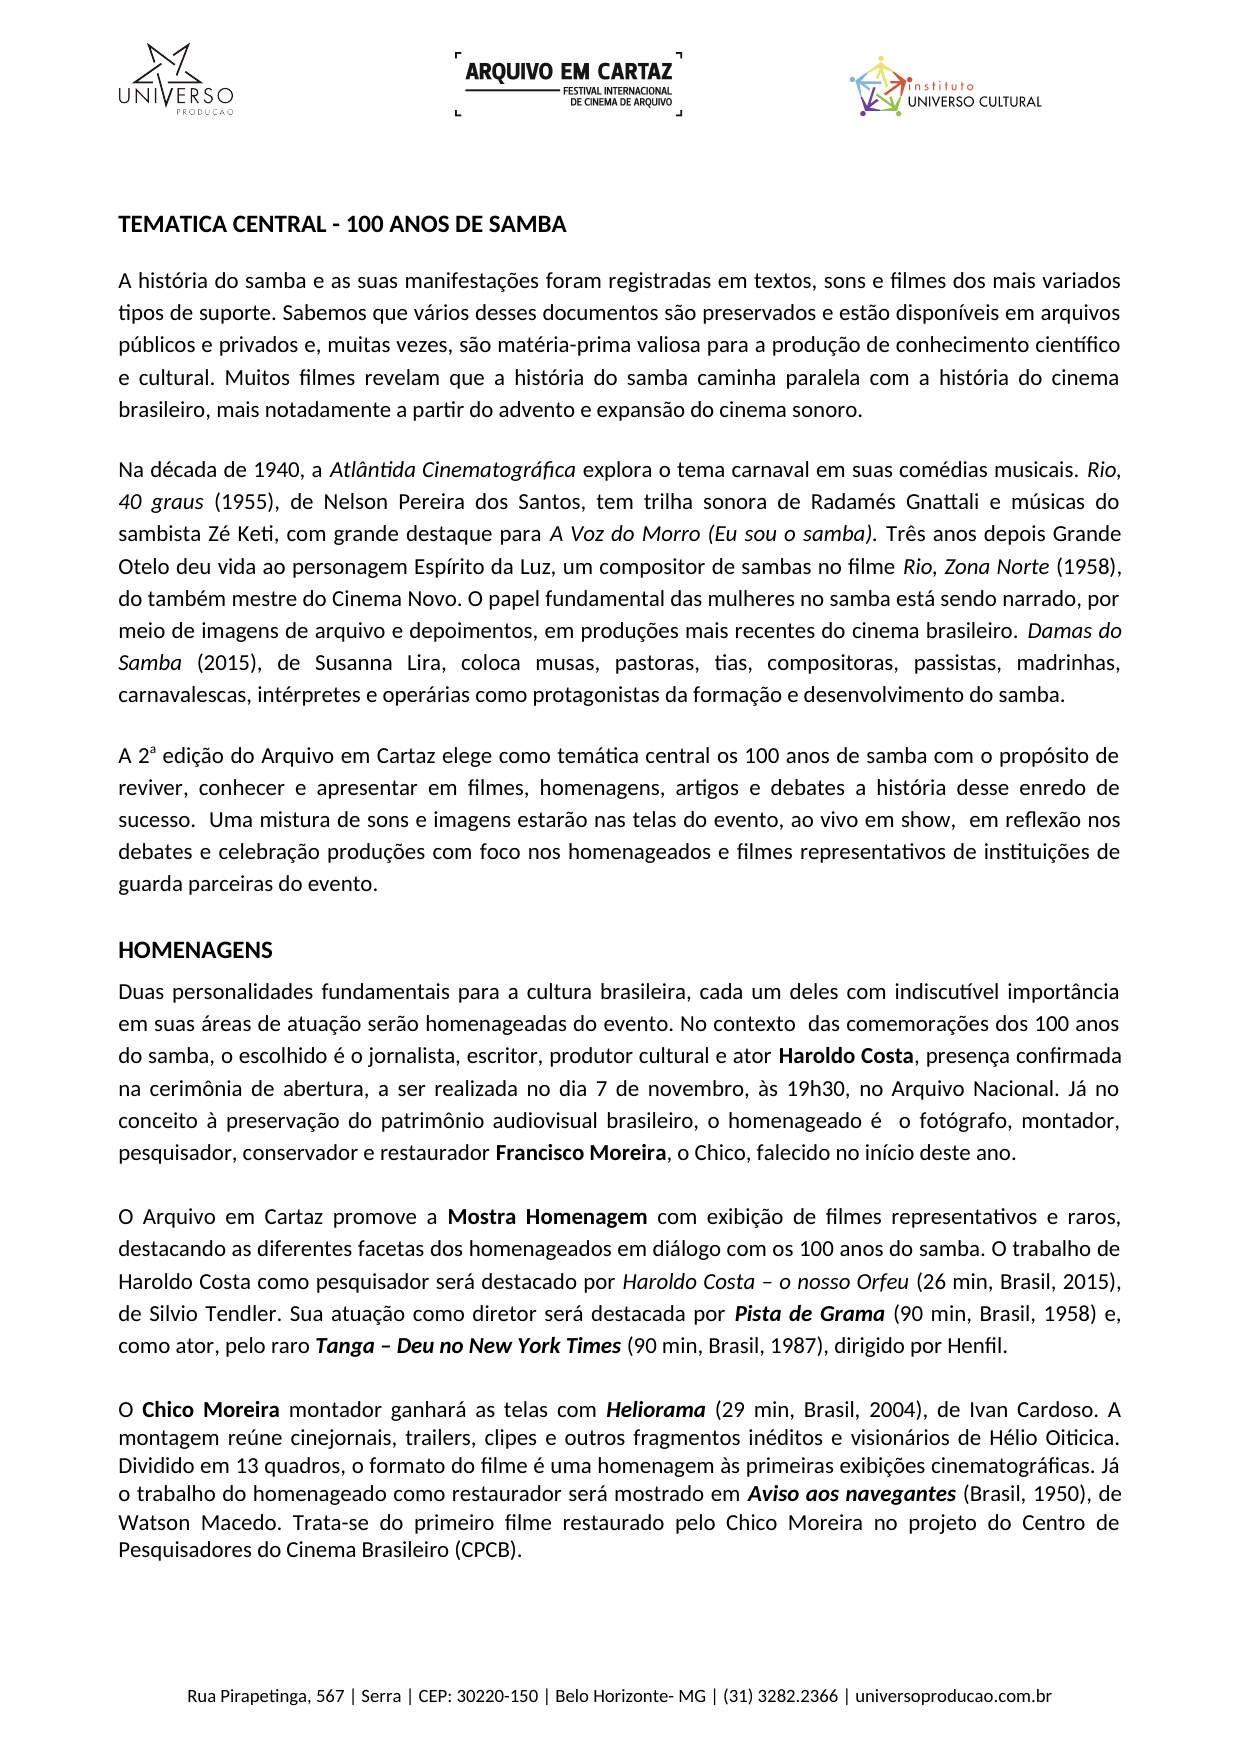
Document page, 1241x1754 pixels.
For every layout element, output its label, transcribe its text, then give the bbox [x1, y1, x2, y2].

text A 2a edição do Arquivo em Cartaz elege como temática central os 100 anos de samba com o propósito de reviver, conhecer e apresentar em filmes, homenagens, artigos e debates a história desse enredo de sucesso. Uma mistura de sons e imagens estarão nas telas do evento, ao vivo em show, em reflexão nos debates e celebração produções com foco nos homenageados e filmes representativos de instituições de guarda parceiras do evento. [118, 741, 1122, 897]
text Na década de 1940, a Atlântida Cinematográfica explora o tema carnaval em suas comédias musicais. Rio, 40 graus (1955), de Nelson Pereira dos Santos, tem trilha sonora de Radamés Gnattali e músicas do sambista Zé Keti, com grande destaque para A Voz do Morro (Eu sou o samba). Três anos depois Grande Otelo deu vida ao personagem Espírito da Luz, um compositor de sambas no filme Rio, Zona Norte (1958), do também mestre do Cinema Novo. O papel fundamental das mulheres no samba está sendo narrado, por meio de imagens de arquivo e depoimentos, em produções mais recentes do cinema brasileiro. Damas do Samba (2015), de Susanna Lira, coloca musas, pastoras, tias, compositoras, passistas, madrinhas, carnavalescas, intérpretes e operárias como protagonistas da formação e desenvolvimento do samba. [118, 455, 1122, 708]
text TEMATICA CENTRAL - 100 ANOS DE SAMBA [118, 208, 1122, 238]
text Duas personalidades fundamentais para a cultura brasileira, cada um deles com indiscutível importância em suas áreas de atuação serão homenageadas do evento. No contexto das comemorações dos 100 anos do samba, o escolhido é o jornalista, escritor, produtor cultural e ator Haroldo Costa, presença confirmada na cerimônia de abertura, a ser realizada no dia 7 de novembro, às 19h30, no Arquivo Nacional. Já no conceito à preservação do patrimônio audiovisual brasileiro, o homenageado é o fotógrafo, montador, pesquisador, conservador e restaurador Francisco Moreira, o Chico, falecido no início deste ano. [118, 977, 1122, 1166]
text HOMENAGENS [118, 934, 1122, 964]
text A história do samba e as suas manifestações foram registradas em textos, sons e filmes dos mais variados tipos de suporte. Sabemos que vários desses documentos são preservados e estão disponíveis em arquivos públicos e privados e, muitas vezes, são matéria-prima valiosa para a produção de conhecimento científico e cultural. Muitos filmes revelam que a história do samba caminha paralela com a história do cinema brasileiro, mais notadamente a partir do advento e expansão do cinema sonoro. [118, 266, 1122, 423]
text O Arquivo em Cartaz promove a Mostra Homenagem com exibição de filmes representativos e raros, destacando as diferentes facetas dos homenageados em diálogo com os 100 anos do samba. O trabalho de Haroldo Costa como pesquisador será destacado por Haroldo Costa – o nosso Orfeu (26 min, Brasil, 2015), de Silvio Tendler. Sua atuação como diretor será destacada por Pista de Grama (90 min, Brasil, 1958) e, como ator, pelo raro Tanga – Deu no New York Times (90 min, Brasil, 1987), dirigido por Henfil. [118, 1202, 1122, 1359]
text O Chico Moreira montador ganhará as telas com Heliorama (29 min, Brasil, 2004), de Ivan Cardoso. A montagem reúne cinejornais, trailers, clipes e outros fragmentos inéditos e visionários de Hélio Oiticica. Dividido em 13 quadros, o formato do filme é uma homenagem às primeiras exibições cinematográficas. Já o trabalho do homenageado como restaurador será mostrado em Aviso aos navegantes (Brasil, 1950), de Watson Macedo. Trata-se do primeiro filme restaurado pelo Chico Moreira no projeto do Centro de Pesquisadores do Cinema Brasileiro (CPCB). [118, 1396, 1122, 1564]
picture [454, 51, 683, 117]
picture [845, 55, 1046, 117]
